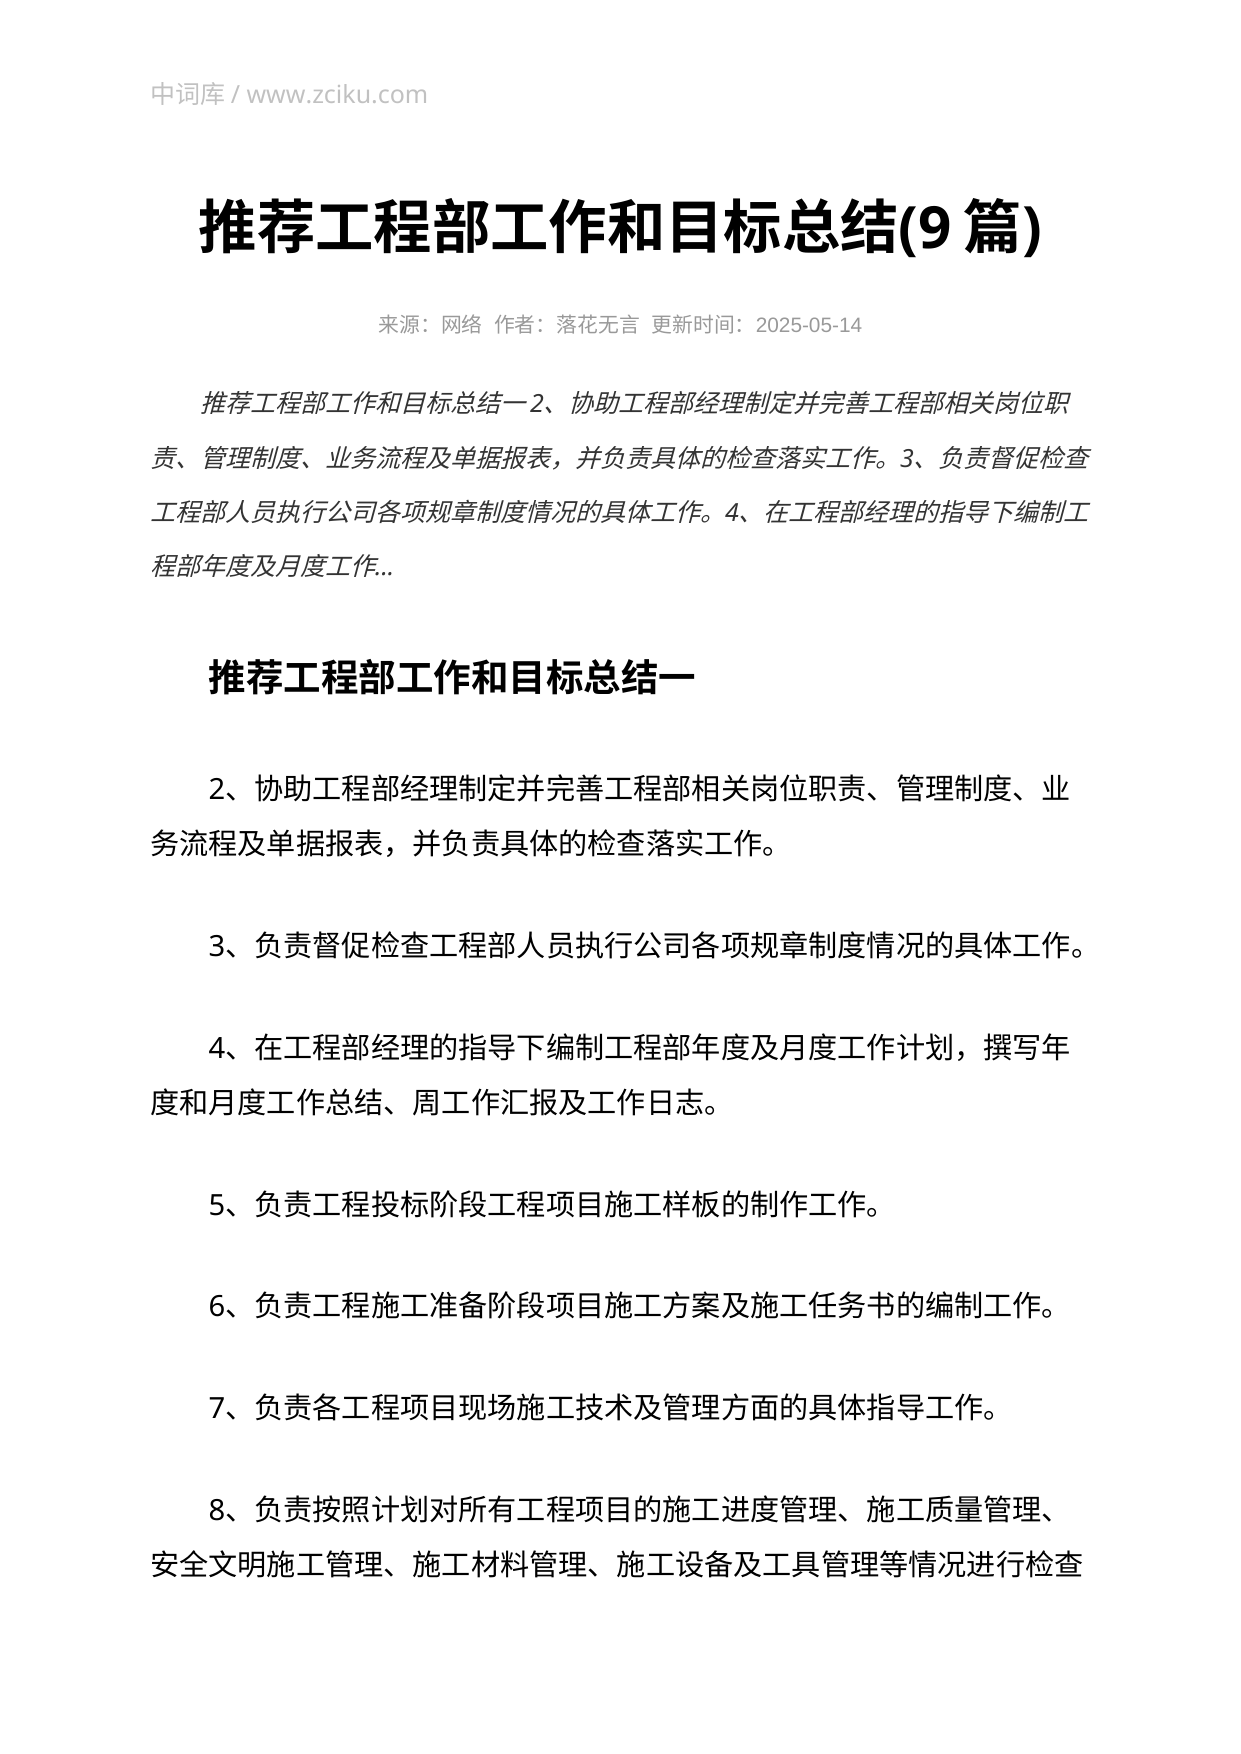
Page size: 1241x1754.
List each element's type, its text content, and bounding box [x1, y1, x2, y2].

text 2、协助工程部经理制定并完善工程部相关岗位职责、管理制度、业务流程及单据报表，并负责具体的检查落实工作。 [150, 766, 1090, 863]
text 来源：网络 作者：落花无言 更新时间：2025-05-14 [150, 313, 1090, 337]
text 3、负责督促检查工程部人员执行公司各项规章制度情况的具体工作。 [150, 922, 1090, 965]
subtitle 推荐工程部工作和目标总结(9篇) [150, 181, 1090, 266]
text 推荐工程部工作和目标总结一 [150, 648, 1090, 702]
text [150, 1487, 1090, 1584]
text 5、负责工程投标阶段工程项目施工样板的制作工作。 [150, 1181, 1090, 1223]
text 推荐工程部工作和目标总结一2、协助工程部经理制定并完善工程部相关岗位职责、管理制度、业务流程及单据报表，并负责具体的检查落实工作。3、负责督促检查工程部人员执行公司各项规章制度情况的具体工作。4、在工程部经理的指导下编制工程部年度及月度工作... [150, 384, 1090, 583]
text 6、负责工程施工准备阶段项目施工方案及施工任务书的编制工作。 [150, 1283, 1090, 1325]
text 7、负责各工程项目现场施工技术及管理方面的具体指导工作。 [150, 1385, 1090, 1427]
text 4、在工程部经理的指导下编制工程部年度及月度工作计划，撰写年度和月度工作总结、周工作汇报及工作日志。 [150, 1024, 1090, 1122]
